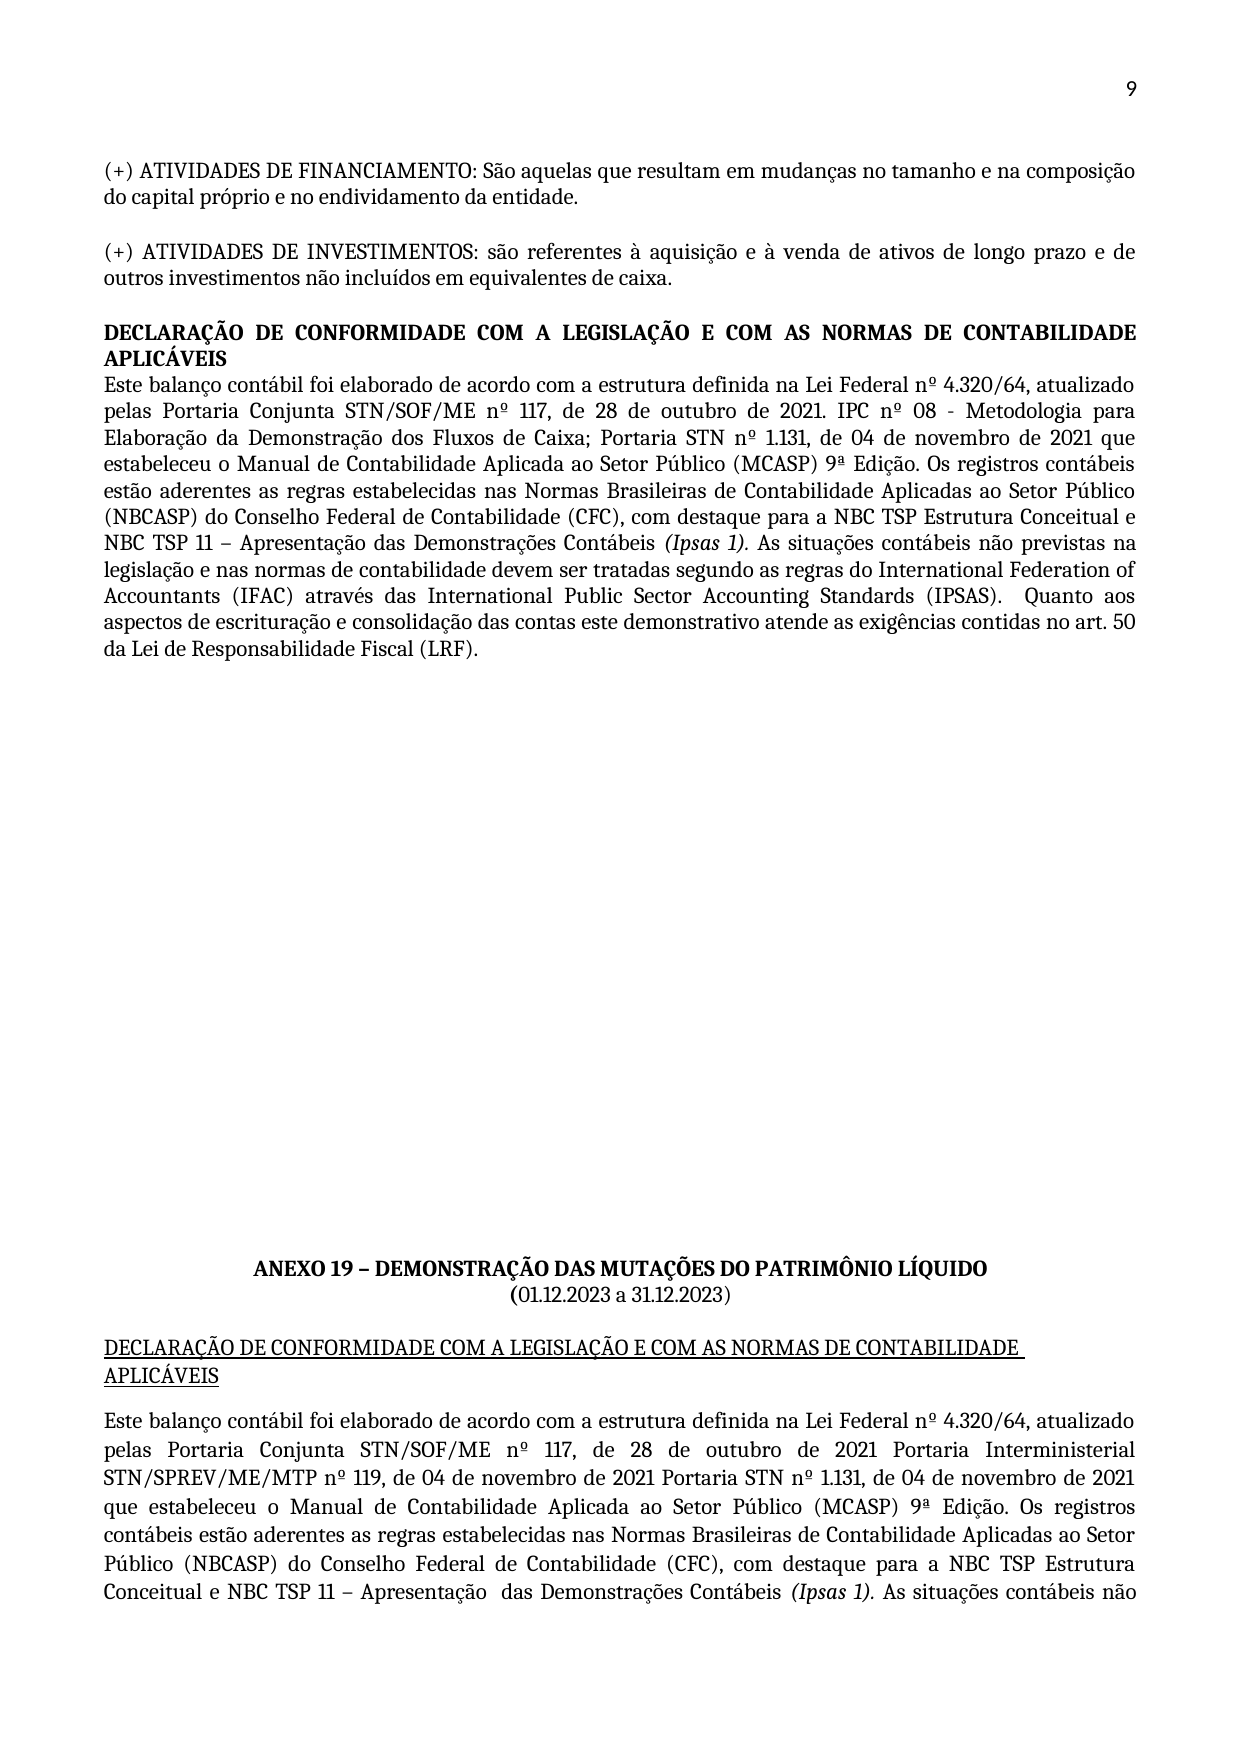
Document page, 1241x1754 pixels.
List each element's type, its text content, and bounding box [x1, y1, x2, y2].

text DECLARAÇÃO DE CONFORMIDADE COM A LEGISLAÇÃO E COM AS NORMAS DE CONTABILIDADE APLICÁVEIS [103, 319, 1137, 372]
text Este balanço contábil foi elaborado de acordo com a estrutura definida na Lei Federal nº 4.320/64, atualizado pelas Portaria Conjunta STN/SOF/ME nº 117, de 28 de outubro de 2021. IPC nº 08 - Metodologia para Elaboração da Demonstração dos Fluxos de Caixa; Portaria STN nº 1.131, de 04 de novembro de 2021 que estabeleceu o Manual de Contabilidade Aplicada ao Setor Público (MCASP) 9ª Edição. Os registros contábeis estão aderentes as regras estabelecidas nas Normas Brasileiras de Contabilidade Aplicadas ao Setor Público (NBCASP) do Conselho Federal de Contabilidade (CFC), com destaque para a NBC TSP Estrutura Conceitual e NBC TSP 11 – Apresentação das Demonstrações Contábeis (Ipsas 1). As situações contábeis não previstas na legislação e nas normas de contabilidade devem ser tratadas segundo as regras do International Federation of Accountants (IFAC) através das International Public Sector Accounting Standards (IPSAS). Quanto aos aspectos de escrituração e consolidação das contas este demonstrativo atende as exigências contidas no art. 50 da Lei de Responsabilidade Fiscal (LRF). [103, 372, 1137, 662]
text ANEXO 19 – DEMONSTRAÇÃO DAS MUTAÇÕES DO PATRIMÔNIO LÍQUIDO [103, 1256, 1137, 1282]
text DECLARAÇÃO DE CONFORMIDADE COM A LEGISLAÇÃO E COM AS NORMAS DE CONTABILIDADE APLICÁVEIS [103, 1335, 1137, 1389]
text (01.12.2023 a 31.12.2023) [103, 1282, 1137, 1308]
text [103, 1408, 1137, 1605]
text (+) ATIVIDADES DE FINANCIAMENTO: São aquelas que resultam em mudanças no tamanho e na composição do capital próprio e no endividamento da entidade. [103, 158, 1137, 211]
text (+) ATIVIDADES DE INVESTIMENTOS: são referentes à aquisição e à venda de ativos de longo prazo e de outros investimentos não incluídos em equivalentes de caixa. [103, 238, 1137, 291]
